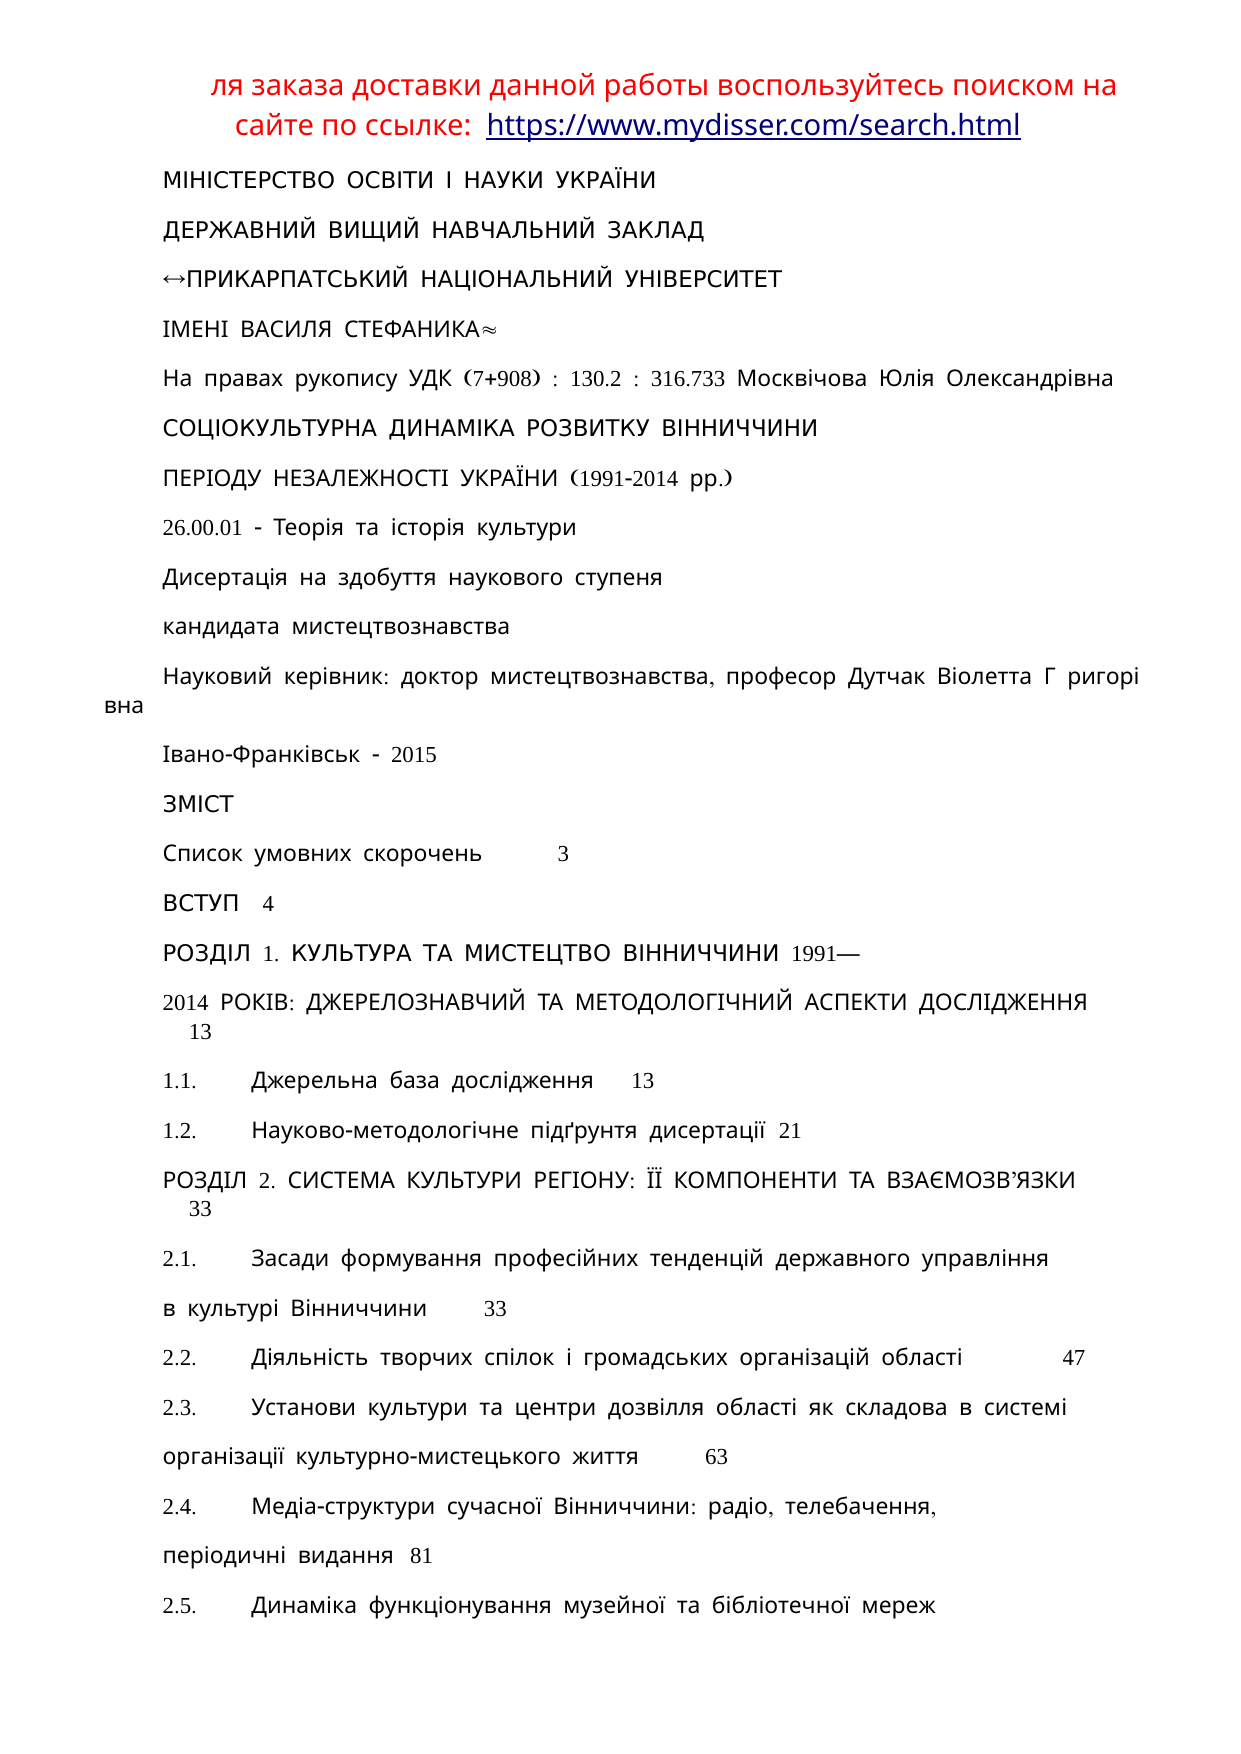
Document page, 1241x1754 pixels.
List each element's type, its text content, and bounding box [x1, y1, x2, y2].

text ВСТУП  [103, 887, 1152, 916]
text НауковийкерівникдоктормистецтвознавствапрофесорДутчакВіолеттаГригорівна [103, 660, 1152, 718]
text  Джерельнабазадослідження  [103, 1065, 1152, 1094]
text НаправахрукописуУДКМосквічоваЮліяОлександрівна [103, 363, 1152, 392]
text Дисертаціяназдобуттянауковогоступеня [103, 561, 1152, 590]
text РОЗДІЛСИСТЕМАКУЛЬТУРИРЕГІОНУЇЇКОМПОНЕНТИТАВЗАЄМОЗВ’ЯЗКИ  [103, 1164, 1152, 1222]
text ДЕРЖАВНИЙВИЩИЙНАВЧАЛЬНИЙЗАКЛАД [103, 214, 1152, 243]
text ІМЕНІВАСИЛЯСТЕФАНИКА [103, 313, 1152, 342]
text організаціїкультурномистецькогожиття  [103, 1441, 1152, 1469]
text РОКІВДЖЕРЕЛОЗНАВЧИЙТАМЕТОДОЛОГІЧНИЙАСПЕКТИДОСЛІДЖЕННЯ  [103, 987, 1152, 1044]
text Теоріятаісторіякультури [103, 512, 1152, 540]
text Списокумовнихскорочень  [103, 838, 1152, 867]
text  МедіаструктурисучасноїВінниччинирадіотелебачення [103, 1490, 1152, 1519]
text ПЕРІОДУНЕЗАЛЕЖНОСТІУКРАЇНИрр [103, 462, 1152, 491]
text  Діяльністьтворчихспілокігромадськихорганізаційобласті  [103, 1342, 1152, 1370]
text РОЗДІЛКУЛЬТУРАТАМИСТЕЦТВОВІННИЧЧИНИ— [103, 937, 1152, 966]
text  Установикультуритацентридозвілляобластіякскладовавсистемі [103, 1391, 1152, 1420]
text СОЦІОКУЛЬТУРНАДИНАМІКАРОЗВИТКУВІННИЧЧИНИ [103, 412, 1152, 441]
text  Динамікафункціонуваннямузейноїтабібліотечноїмереж [103, 1589, 1152, 1618]
text МІНІСТЕРСТВООСВІТИІНАУКИУКРАЇНИ [103, 164, 1152, 193]
text ІваноФранківськ [103, 739, 1152, 767]
text  Науковометодологічнепідґрунтядисертації  [103, 1114, 1152, 1143]
text кандидатамистецтвознавства [103, 611, 1152, 639]
text ЗМІСТ [103, 788, 1152, 817]
text вкультуріВінниччини  [103, 1292, 1152, 1321]
text ПРИКАРПАТСЬКИЙНАЦІОНАЛЬНИЙУНІВЕРСИТЕТ [103, 264, 1152, 292]
text періодичнівидання  [103, 1540, 1152, 1569]
text  Засадиформуванняпрофесійнихтенденційдержавногоуправління [103, 1242, 1152, 1271]
